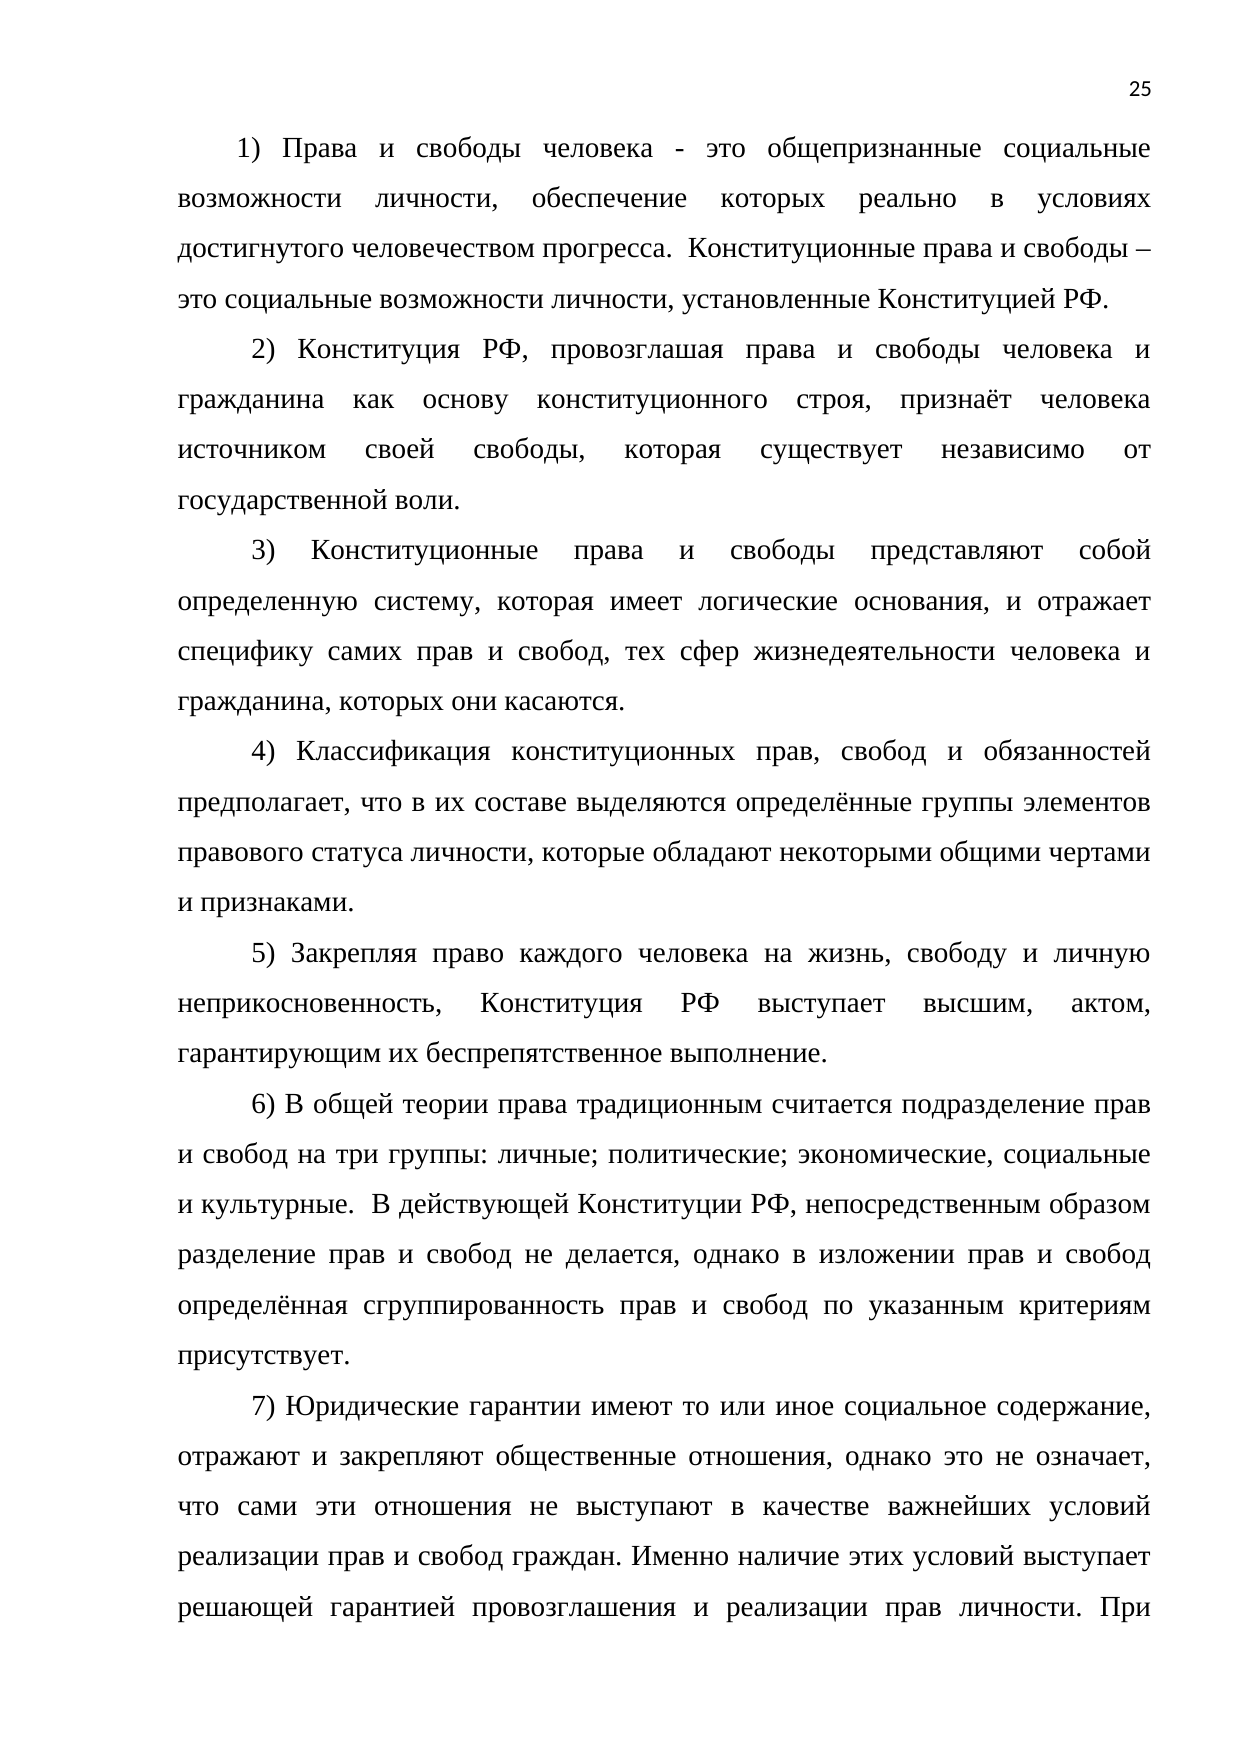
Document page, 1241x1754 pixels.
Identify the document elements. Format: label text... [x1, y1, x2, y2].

text 5) Закрепляя право каждого человека на жизнь, свободу и личную неприкосновенность, Конституция РФ выступает высшим, актом, гарантирующим их беспрепятственное выполнение. [177, 935, 1152, 1069]
text 2) Конституция РФ, провозглашая права и свободы человека и гражданина как основу конституционного строя, признаёт человека источником своей свободы, которая существует независимо от государственной воли. [177, 331, 1152, 516]
text 4) Классификация конституционных прав, свобод и обязанностей предполагает, что в их составе выделяются определённые группы элементов правового статуса личности, которые обладают некоторыми общими чертами и признаками. [177, 733, 1152, 918]
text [177, 1388, 1152, 1622]
text 3) Конституционные права и свободы представляют собой определенную систему, которая имеет логические основания, и отражает специфику самих прав и свобод, тех сфер жизнедеятельности человека и гражданина, которых они касаются. [177, 532, 1152, 717]
text 6) В общей теории права традиционным считается подразделение прав и свобод на три группы: личные; политические; экономические, социальные и культурные. В действующей Конституции РФ, непосредственным образом разделение прав и свобод не делается, однако в изложении прав и свобод определённая сгруппированность прав и свобод по указанным критериям присутствует. [177, 1086, 1152, 1371]
text 1) Права и свободы человека - это общепризнанные социальные возможности личности, обеспечение которых реально в условиях достигнутого человечеством прогресса. Конституционные права и свободы – это социальные возможности личности, установленные Конституцией РФ. [177, 130, 1152, 314]
